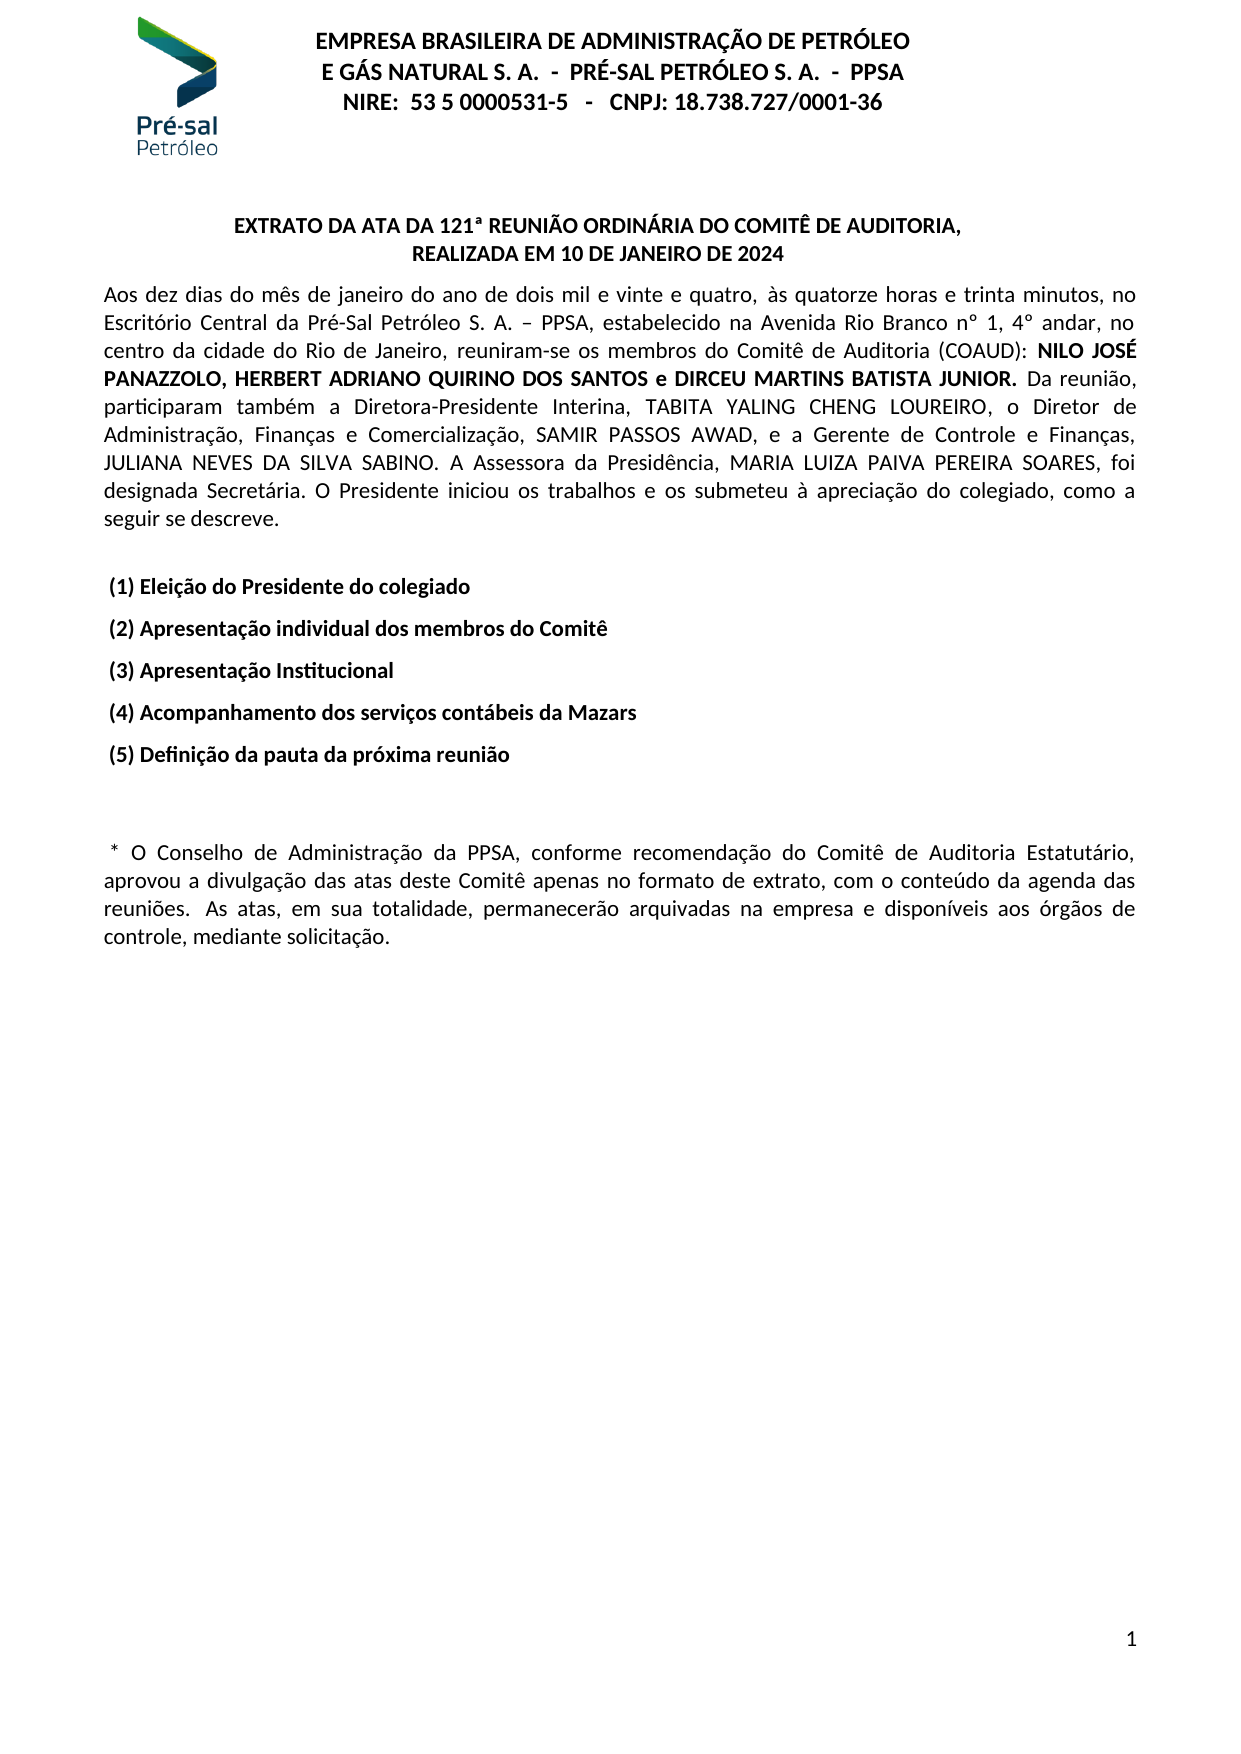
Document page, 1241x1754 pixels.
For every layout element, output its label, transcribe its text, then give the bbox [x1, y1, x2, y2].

list (5) Definição da pauta da próxima reunião [103, 740, 1137, 768]
text EXTRATO DA ATA DA 121ª REUNIÃO ORDINÁRIA DO COMITÊ DE AUDITORIA, [59, 211, 1137, 239]
text REALIZADA EM 10 DE JANEIRO DE 2024 [59, 239, 1137, 267]
list (4) Acompanhamento dos serviços contábeis da Mazars [103, 698, 1137, 726]
picture [135, 15, 219, 156]
text (1) Eleição do Presidente do colegiado [103, 572, 1137, 600]
text (3) Apresentação Institucional [103, 656, 1137, 684]
text Aos dez dias do mês de janeiro do ano de dois mil e vinte e quatro, às quatorze horas e trinta minutos, no Escritório Central da Pré-Sal Petróleo S. A. – PPSA, estabelecido na Avenida Rio Branco nº 1, 4º andar, no centro da cidade do Rio de Janeiro, reuniram-se os membros do Comitê de Auditoria (COAUD): NILO JOSÉ PANAZZOLO, HERBERT ADRIANO QUIRINO DOS SANTOS e DIRCEU MARTINS BATISTA JUNIOR. Da reunião, participaram também a Diretora-Presidente Interina, TABITA YALING CHENG LOUREIRO, o Diretor de Administração, Finanças e Comercialização, SAMIR PASSOS AWAD, e a Gerente de Controle e Finanças, JULIANA NEVES DA SILVA SABINO. A Assessora da Presidência, MARIA LUIZA PAIVA PEREIRA SOARES, foi designada Secretária. O Presidente iniciou os trabalhos e os submeteu à apreciação do colegiado, como a seguir se descreve. [103, 280, 1137, 532]
text * O Conselho de Administração da PPSA, conforme recomendação do Comitê de Auditoria Estatutário, aprovou a divulgação das atas deste Comitê apenas no formato de extrato, com o conteúdo da agenda das reuniões. As atas, em sua totalidade, permanecerão arquivadas na empresa e disponíveis aos órgãos de controle, mediante solicitação. [103, 838, 1137, 950]
text (2) Apresentação individual dos membros do Comitê [103, 614, 1137, 642]
